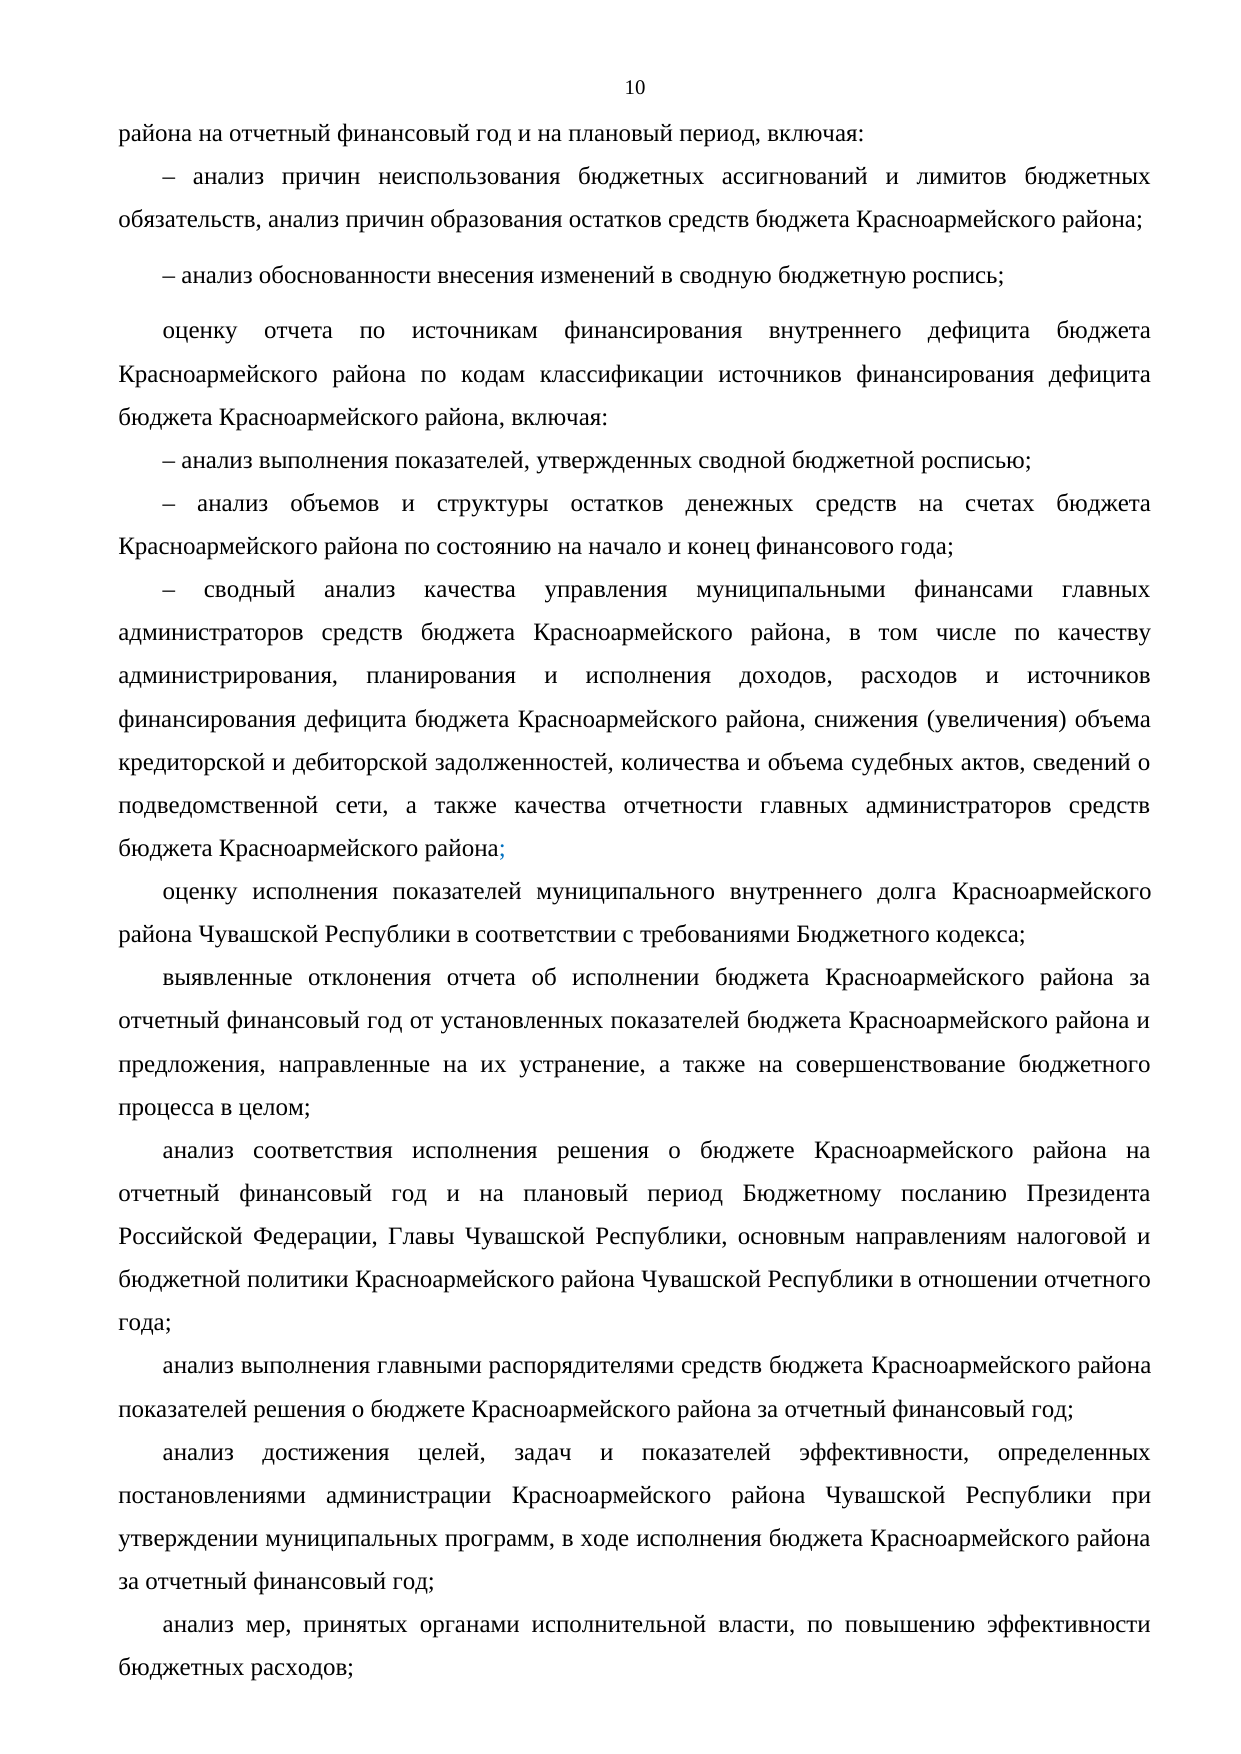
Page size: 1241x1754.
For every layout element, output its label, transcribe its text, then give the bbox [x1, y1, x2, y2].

text анализ достижения целей, задач и показателей эффективности, определенных постановлениями администрации Красноармейского района Чувашской Республики при утверждении муниципальных программ, в ходе исполнения бюджета Красноармейского района за отчетный финансовый год; [118, 1437, 1151, 1595]
text – анализ объемов и структуры остатков денежных средств на счетах бюджета Красноармейского района по состоянию на начало и конец финансового года; [118, 488, 1151, 560]
text – сводный анализ качества управления муниципальными финансами главных администраторов средств бюджета Красноармейского района, в том числе по качеству администрирования, планирования и исполнения доходов, расходов и источников финансирования дефицита бюджета Красноармейского района, снижения (увеличения) объема кредиторской и дебиторской задолженностей, количества и объема судебных актов, сведений о подведомственной сети, а также качества отчетности главных администраторов средств бюджета Красноармейского района; [118, 574, 1151, 862]
text – анализ причин неиспользования бюджетных ассигнований и лимитов бюджетных обязательств, анализ причин образования остатков средств бюджета Красноармейского района; [118, 161, 1151, 233]
text анализ мер, принятых органами исполнительной власти, по повышению эффективности бюджетных расходов; [118, 1609, 1151, 1681]
text оценку отчета по источникам финансирования внутреннего дефицита бюджета Красноармейского района по кодам классификации источников финансирования дефицита бюджета Красноармейского района, включая: [118, 316, 1151, 431]
text оценку исполнения показателей муниципального внутреннего долга Красноармейского района Чувашской Республики в соответствии с требованиями Бюджетного кодекса; [118, 876, 1151, 948]
text – анализ выполнения показателей, утвержденных сводной бюджетной росписью; [118, 445, 1151, 474]
text анализ соответствия исполнения решения о бюджете Красноармейского района на отчетный финансовый год и на плановый период Бюджетному посланию Президента Российской Федерации, Главы Чувашской Республики, основным направлениям налоговой и бюджетной политики Красноармейского района Чувашской Республики в отношении отчетного года; [118, 1135, 1151, 1336]
text выявленные отклонения отчета об исполнении бюджета Красноармейского района за отчетный финансовый год от установленных показателей бюджета Красноармейского района и предложения, направленные на их устранение, а также на совершенствование бюджетного процесса в целом; [118, 962, 1151, 1121]
text – анализ обоснованности внесения изменений в сводную бюджетную роспись; [118, 260, 1151, 289]
text анализ выполнения главными распорядителями средств бюджета Красноармейского района показателей решения о бюджете Красноармейского района за отчетный финансовый год; [118, 1351, 1151, 1422]
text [118, 118, 1151, 147]
